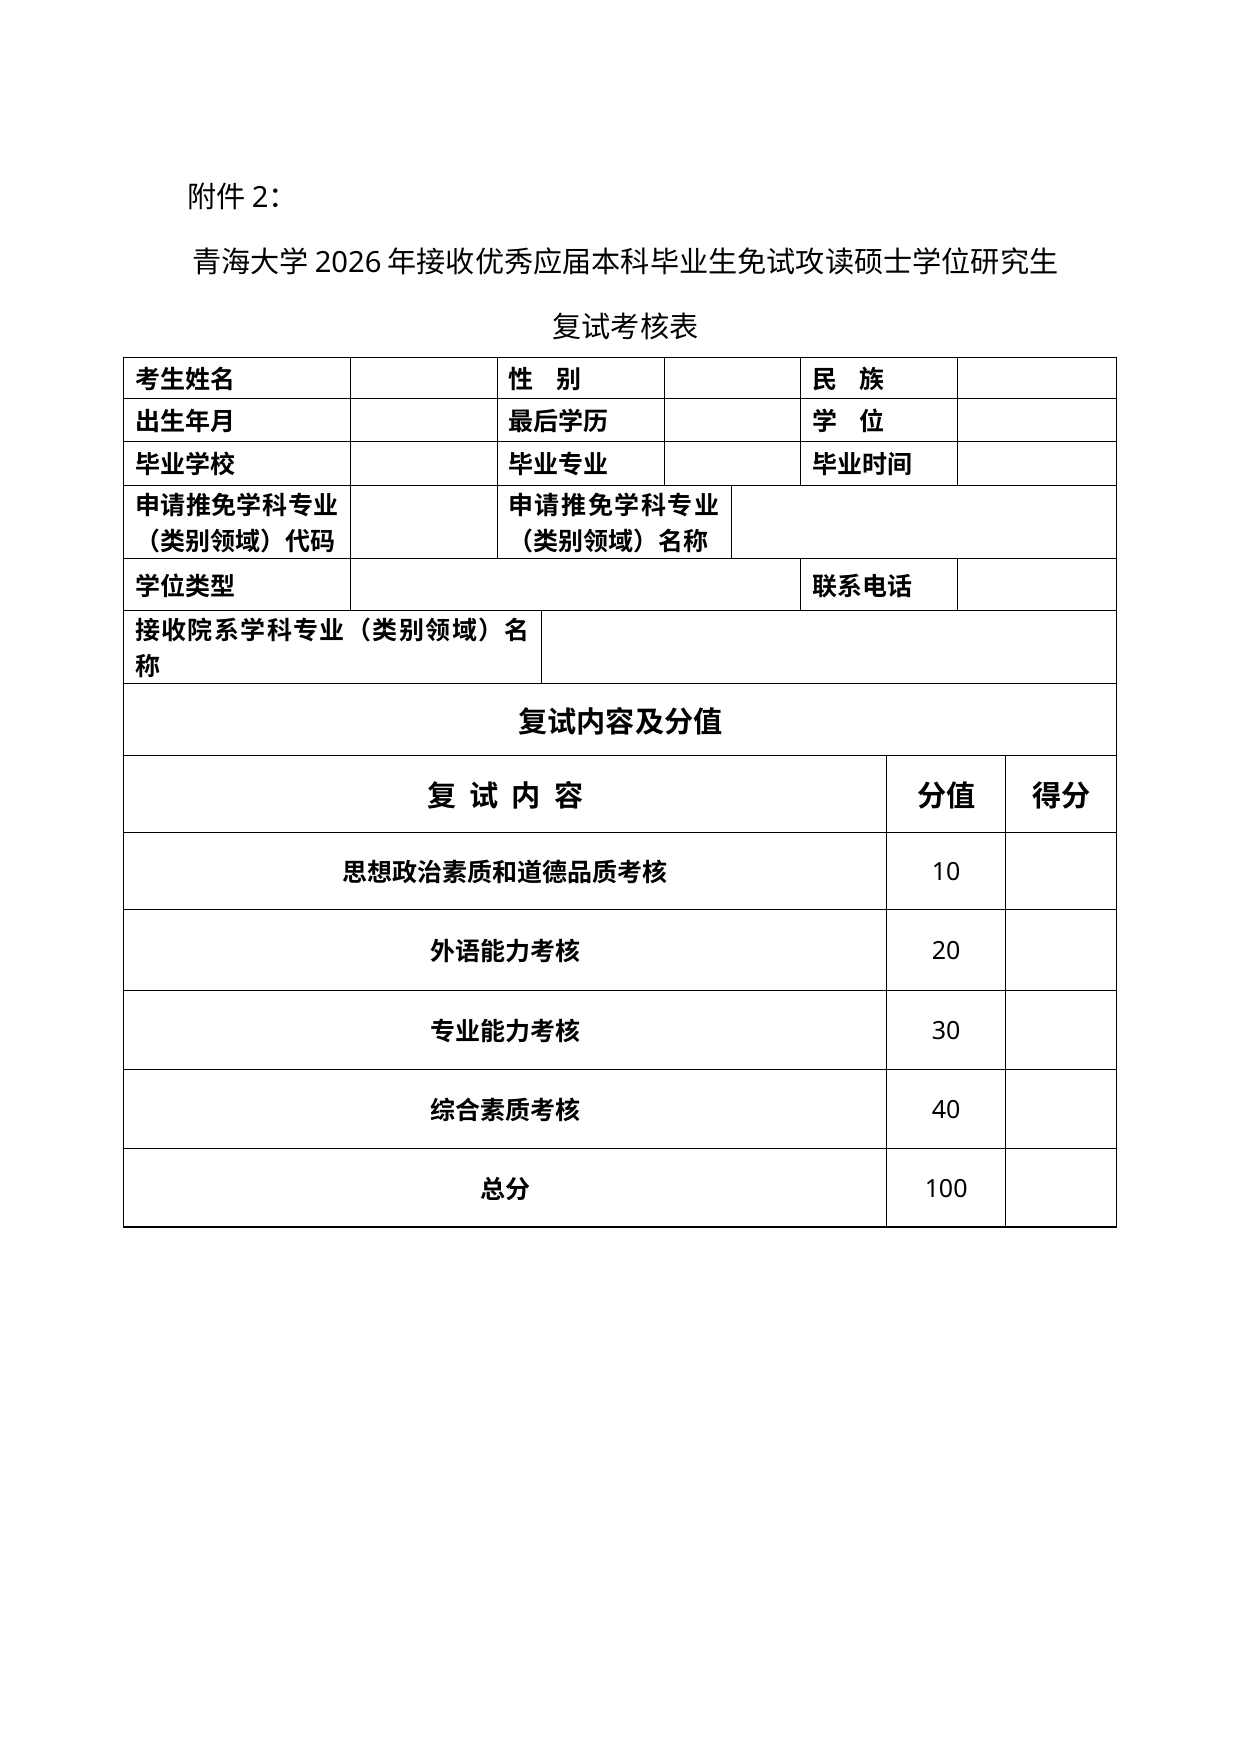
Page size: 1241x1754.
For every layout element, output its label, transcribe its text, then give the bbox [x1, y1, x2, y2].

text 附件2： [187, 162, 1053, 227]
table_cell 复试内容及分值 [124, 684, 1116, 755]
table_cell [958, 399, 1116, 441]
table_header [665, 358, 800, 398]
table_cell 思想政治素质和道德品质考核 [124, 833, 886, 908]
table_cell [351, 442, 497, 484]
table_cell 申请推免学科专业（类别领域）代码 [124, 486, 350, 558]
table_header 考生姓名 [124, 358, 350, 398]
table_cell 联系电话 [801, 559, 957, 609]
table_cell [665, 442, 800, 484]
table_cell 接收院系学科专业（类别领域）名称 [124, 611, 541, 683]
table_cell 专业能力考核 [124, 991, 886, 1069]
table_cell 10 [887, 833, 1005, 908]
table_cell [958, 559, 1116, 609]
table_header [958, 358, 1116, 398]
table_cell 最后学历 [498, 399, 664, 441]
table_cell 毕业时间 [801, 442, 957, 484]
table_cell [1006, 833, 1116, 908]
table_cell [958, 442, 1116, 484]
table_cell 复 试 内 容 [124, 756, 886, 832]
table_cell 20 [887, 910, 1005, 990]
table_cell 学位类型 [124, 559, 350, 609]
table_cell 得分 [1006, 756, 1116, 832]
table_cell 30 [887, 991, 1005, 1069]
table_cell 分值 [887, 756, 1005, 832]
table_cell 综合素质考核 [124, 1070, 886, 1148]
table_cell 外语能力考核 [124, 910, 886, 990]
table_cell 100 [887, 1149, 1005, 1226]
table_header 民 族 [801, 358, 957, 398]
text 青海大学2026年接收优秀应届本科毕业生免试攻读硕士学位研究生 [150, 227, 1100, 292]
table_cell 学 位 [801, 399, 957, 441]
table_header 性 别 [498, 358, 664, 398]
table_cell [1006, 991, 1116, 1069]
table_cell 毕业专业 [498, 442, 664, 484]
table_cell 出生年月 [124, 399, 350, 441]
table_cell [1006, 1070, 1116, 1148]
table_header [351, 358, 497, 398]
table_cell 毕业学校 [124, 442, 350, 484]
table_cell [351, 486, 497, 558]
table_cell 40 [887, 1070, 1005, 1148]
table_cell [1006, 910, 1116, 990]
table_cell 总分 [124, 1149, 886, 1226]
table_cell [665, 399, 800, 441]
table_cell [732, 486, 1116, 558]
table_cell [351, 559, 800, 609]
table_cell 申请推免学科专业（类别领域）名称 [498, 486, 731, 558]
table_cell [351, 399, 497, 441]
text 复试考核表 [150, 292, 1100, 357]
table_cell [542, 611, 1116, 683]
table_cell [1006, 1149, 1116, 1226]
